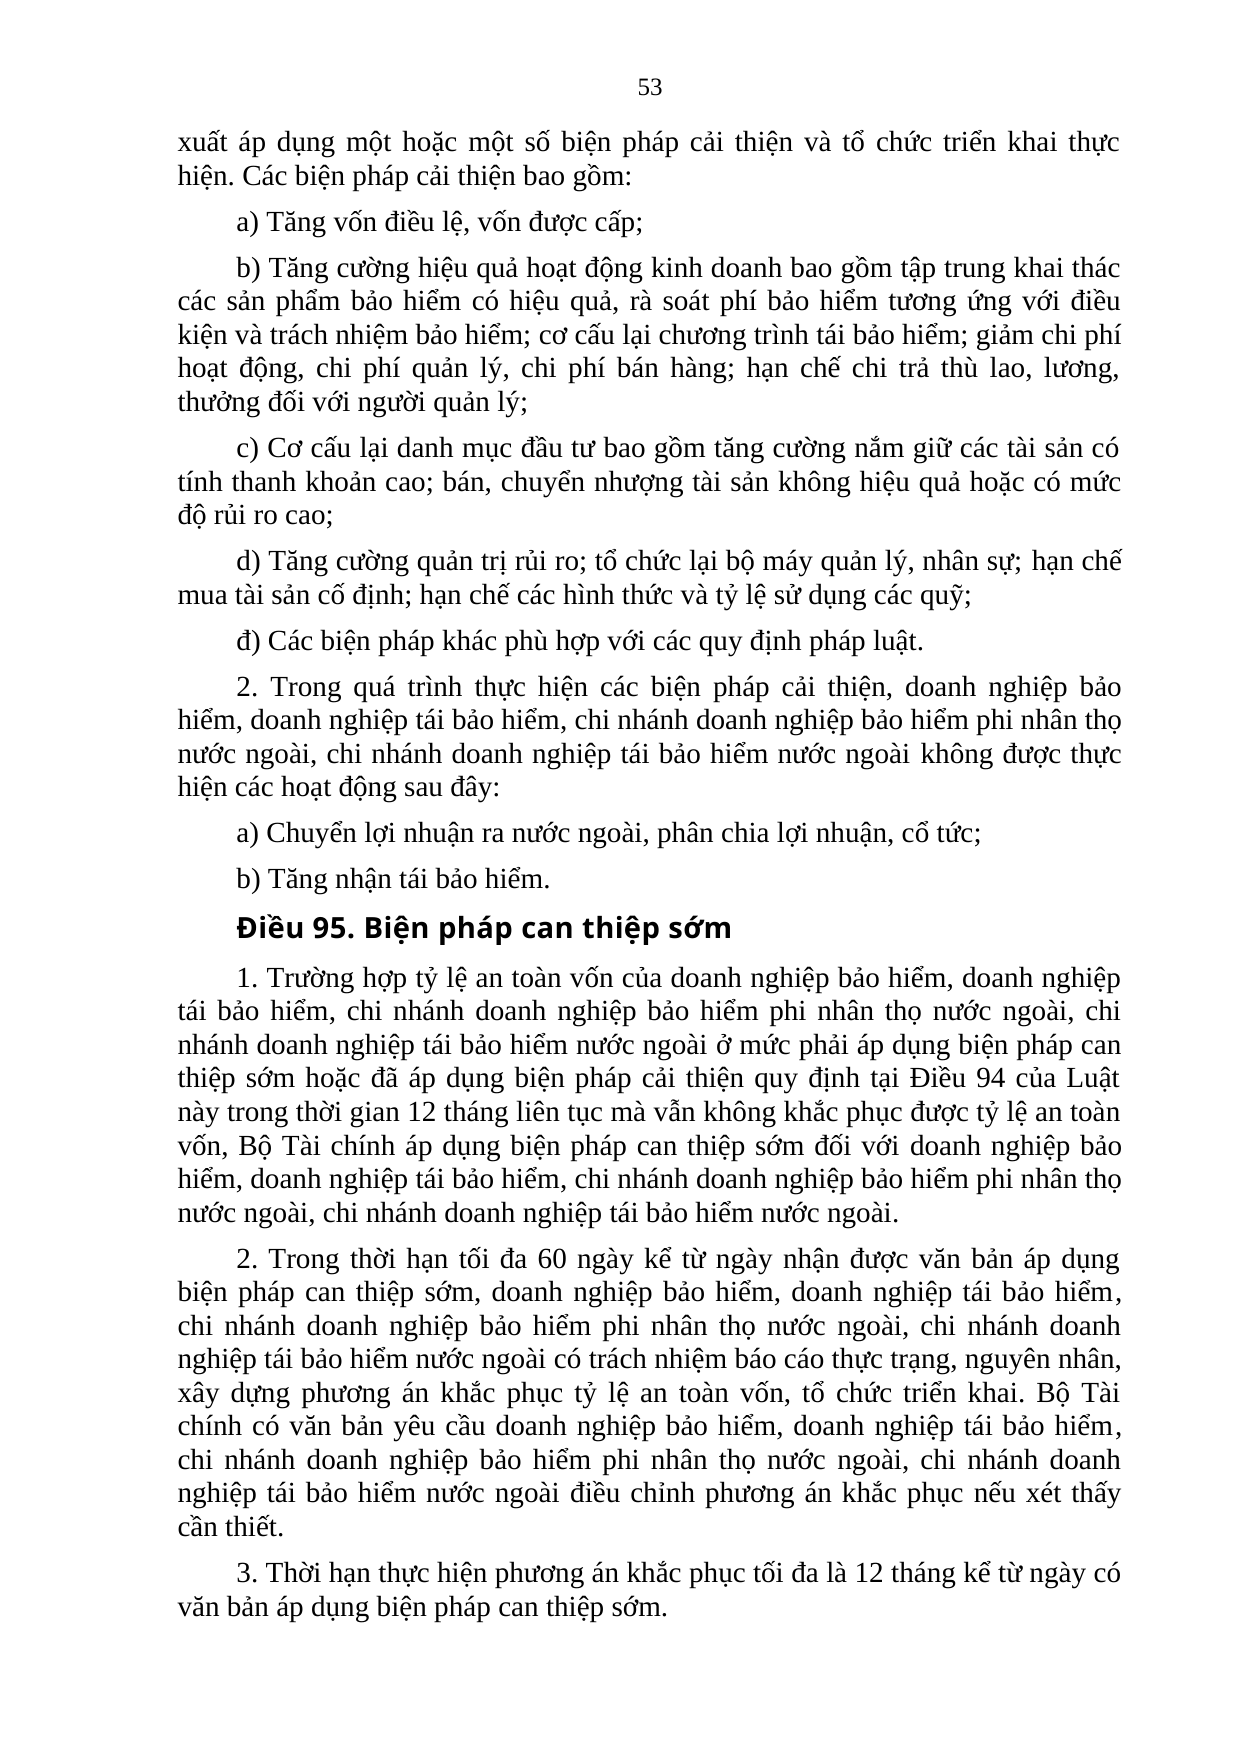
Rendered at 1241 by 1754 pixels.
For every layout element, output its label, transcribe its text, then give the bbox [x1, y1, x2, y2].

text 3. Thời hạn thực hiện phương án khắc phục tối đa là 12 tháng kể từ ngày có văn bản áp dụng biện pháp can thiệp sớm. [177, 1555, 1122, 1622]
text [177, 124, 1122, 191]
text c) Cơ cấu lại danh mục đầu tư bao gồm tăng cường nắm giữ các tài sản có tính thanh khoản cao; bán, chuyển nhượng tài sản không hiệu quả hoặc có mức độ rủi ro cao; [177, 430, 1122, 531]
subtitle Điều 95. Biện pháp can thiệp sớm [177, 908, 1122, 947]
text 2. Trong thời hạn tối đa 60 ngày kể từ ngày nhận được văn bản áp dụng biện pháp can thiệp sớm, doanh nghiệp bảo hiểm, doanh nghiệp tái bảo hiểm, chi nhánh doanh nghiệp bảo hiểm phi nhân thọ nước ngoài, chi nhánh doanh nghiệp tái bảo hiểm nước ngoài có trách nhiệm báo cáo thực trạng, nguyên nhân, xây dựng phương án khắc phục tỷ lệ an toàn vốn, tổ chức triển khai. Bộ Tài chính có văn bản yêu cầu doanh nghiệp bảo hiểm, doanh nghiệp tái bảo hiểm, chi nhánh doanh nghiệp bảo hiểm phi nhân thọ nước ngoài, chi nhánh doanh nghiệp tái bảo hiểm nước ngoài điều chỉnh phương án khắc phục nếu xét thấy cần thiết. [177, 1241, 1122, 1543]
text đ) Các biện pháp khác phù hợp với các quy định pháp luật. [177, 623, 1122, 656]
text a) Chuyển lợi nhuận ra nước ngoài, phân chia lợi nhuận, cổ tức; [177, 816, 1122, 849]
text d) Tăng cường quản trị rủi ro; tổ chức lại bộ máy quản lý, nhân sự; hạn chế mua tài sản cố định; hạn chế các hình thức và tỷ lệ sử dụng các quỹ; [177, 543, 1122, 610]
text 1. Trường hợp tỷ lệ an toàn vốn của doanh nghiệp bảo hiểm, doanh nghiệp tái bảo hiểm, chi nhánh doanh nghiệp bảo hiểm phi nhân thọ nước ngoài, chi nhánh doanh nghiệp tái bảo hiểm nước ngoài ở mức phải áp dụng biện pháp can thiệp sớm hoặc đã áp dụng biện pháp cải thiện quy định tại Điều 94 của Luật này trong thời gian 12 tháng liên tục mà vẫn không khắc phục được tỷ lệ an toàn vốn, Bộ Tài chính áp dụng biện pháp can thiệp sớm đối với doanh nghiệp bảo hiểm, doanh nghiệp tái bảo hiểm, chi nhánh doanh nghiệp bảo hiểm phi nhân thọ nước ngoài, chi nhánh doanh nghiệp tái bảo hiểm nước ngoài. [177, 960, 1122, 1228]
text 2. Trong quá trình thực hiện các biện pháp cải thiện, doanh nghiệp bảo hiểm, doanh nghiệp tái bảo hiểm, chi nhánh doanh nghiệp bảo hiểm phi nhân thọ nước ngoài, chi nhánh doanh nghiệp tái bảo hiểm nước ngoài không được thực hiện các hoạt động sau đây: [177, 669, 1122, 803]
text b) Tăng nhận tái bảo hiểm. [177, 862, 1122, 895]
text b) Tăng cường hiệu quả hoạt động kinh doanh bao gồm tập trung khai thác các sản phẩm bảo hiểm có hiệu quả, rà soát phí bảo hiểm tương ứng với điều kiện và trách nhiệm bảo hiểm; cơ cấu lại chương trình tái bảo hiểm; giảm chi phí hoạt động, chi phí quản lý, chi phí bán hàng; hạn chế chi trả thù lao, lương, thưởng đối với người quản lý; [177, 250, 1122, 418]
text a) Tăng vốn điều lệ, vốn được cấp; [177, 204, 1122, 237]
